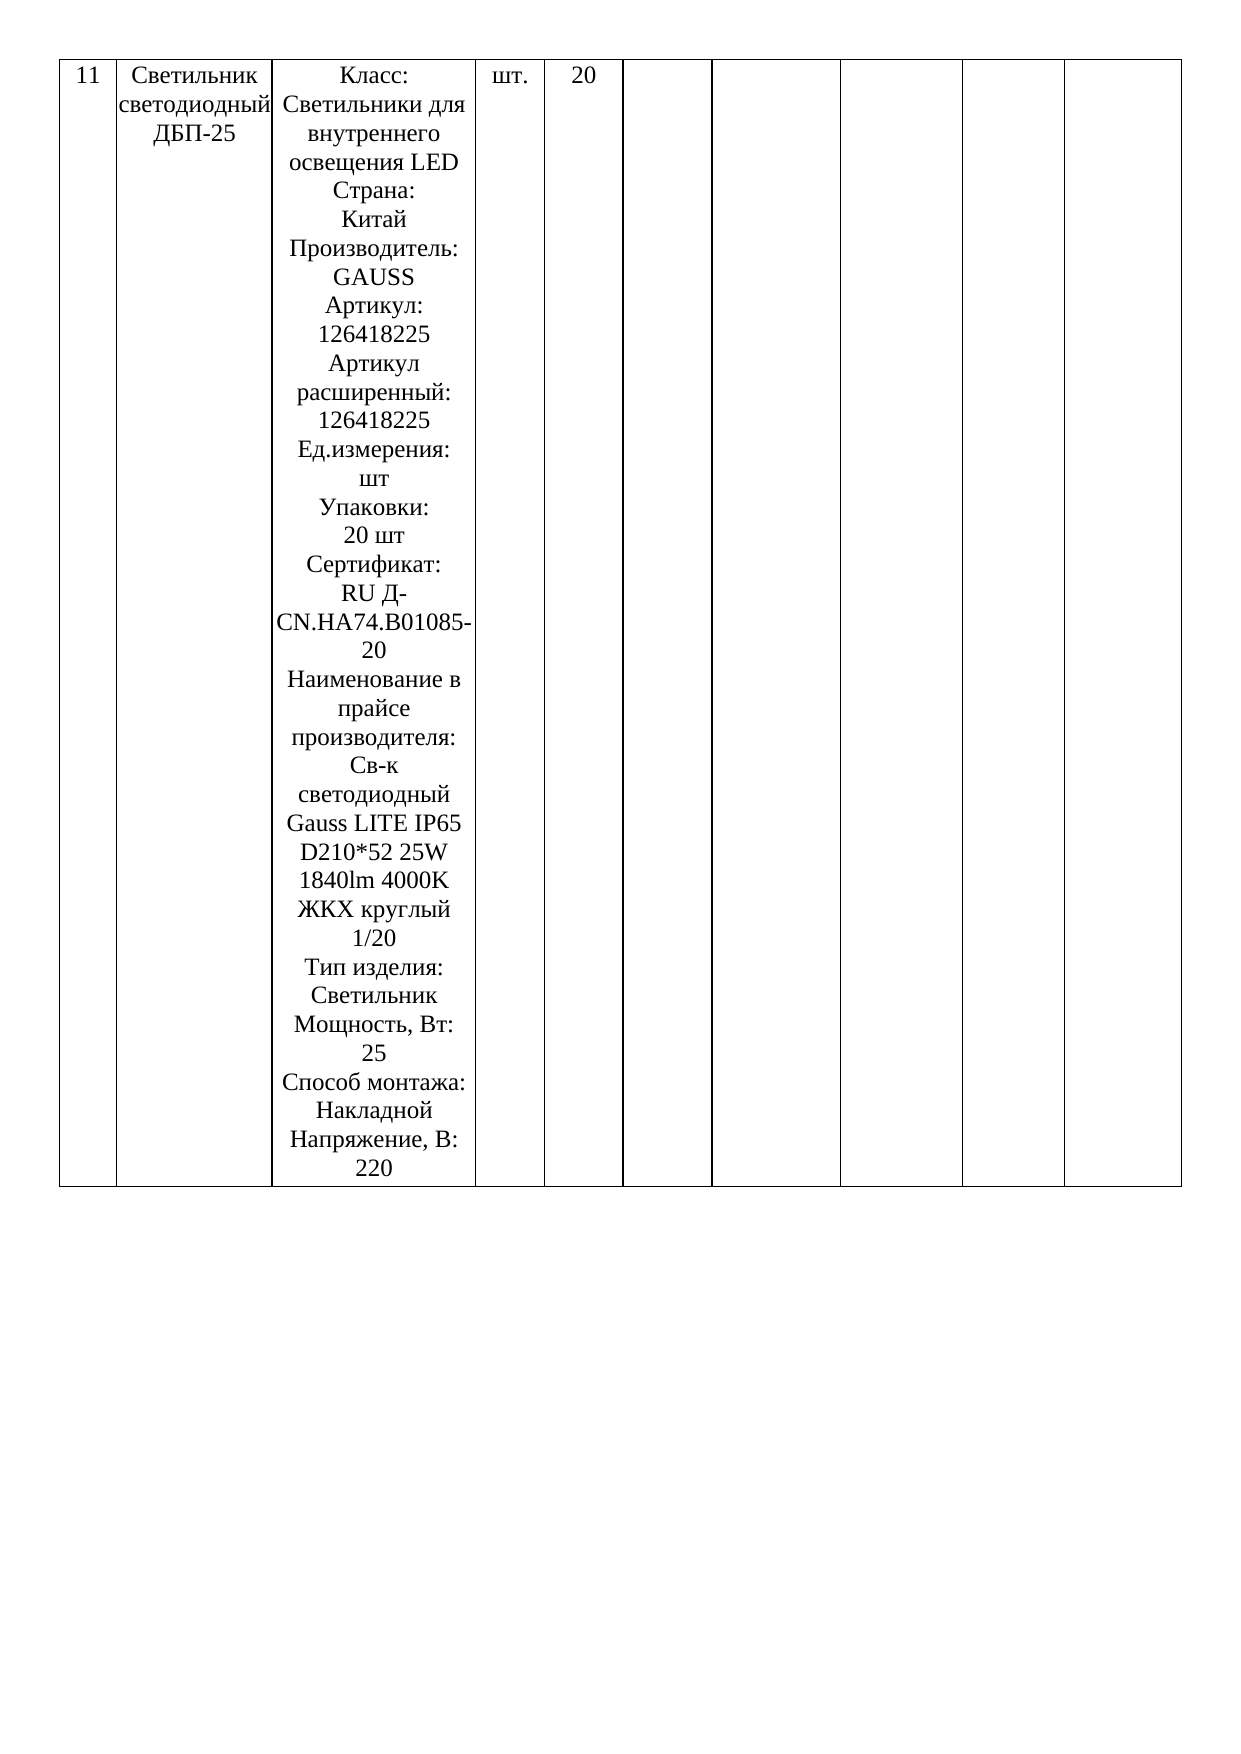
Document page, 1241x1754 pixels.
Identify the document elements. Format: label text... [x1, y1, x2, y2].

table_cell [713, 60, 840, 1186]
table_cell шт. [476, 60, 544, 1186]
table_cell 11 [60, 60, 116, 1186]
table_cell [1065, 60, 1181, 1186]
table_cell 20 [545, 60, 622, 1186]
table_cell [841, 60, 962, 1186]
table_cell [963, 60, 1064, 1186]
table_cell Класс: Светильники для внутреннего освещения LED Страна: Китай Производитель: GAUSS Артикул: 126418225 Артикул расширенный: 126418225 Ед.измерения: шт Упаковки: 20 шт Сертификат: RU Д-CN.НА74.B01085-20 Наименование в прайсе производителя: Св-к светодиодный Gauss LITE IP65 D210*52 25W 1840lm 4000K ЖКХ круглый 1/20 Тип изделия: Светильник Мощность, Вт: 25 Способ монтажа: Накладной Напряжение, В: 220 Цветовая температура: 4000 Световой поток, Лм: 1840 Степень защиты: IP65 [273, 60, 475, 1186]
table_cell [624, 60, 711, 1186]
table_cell Светильник светодиодный ДБП-25 [117, 60, 271, 1186]
